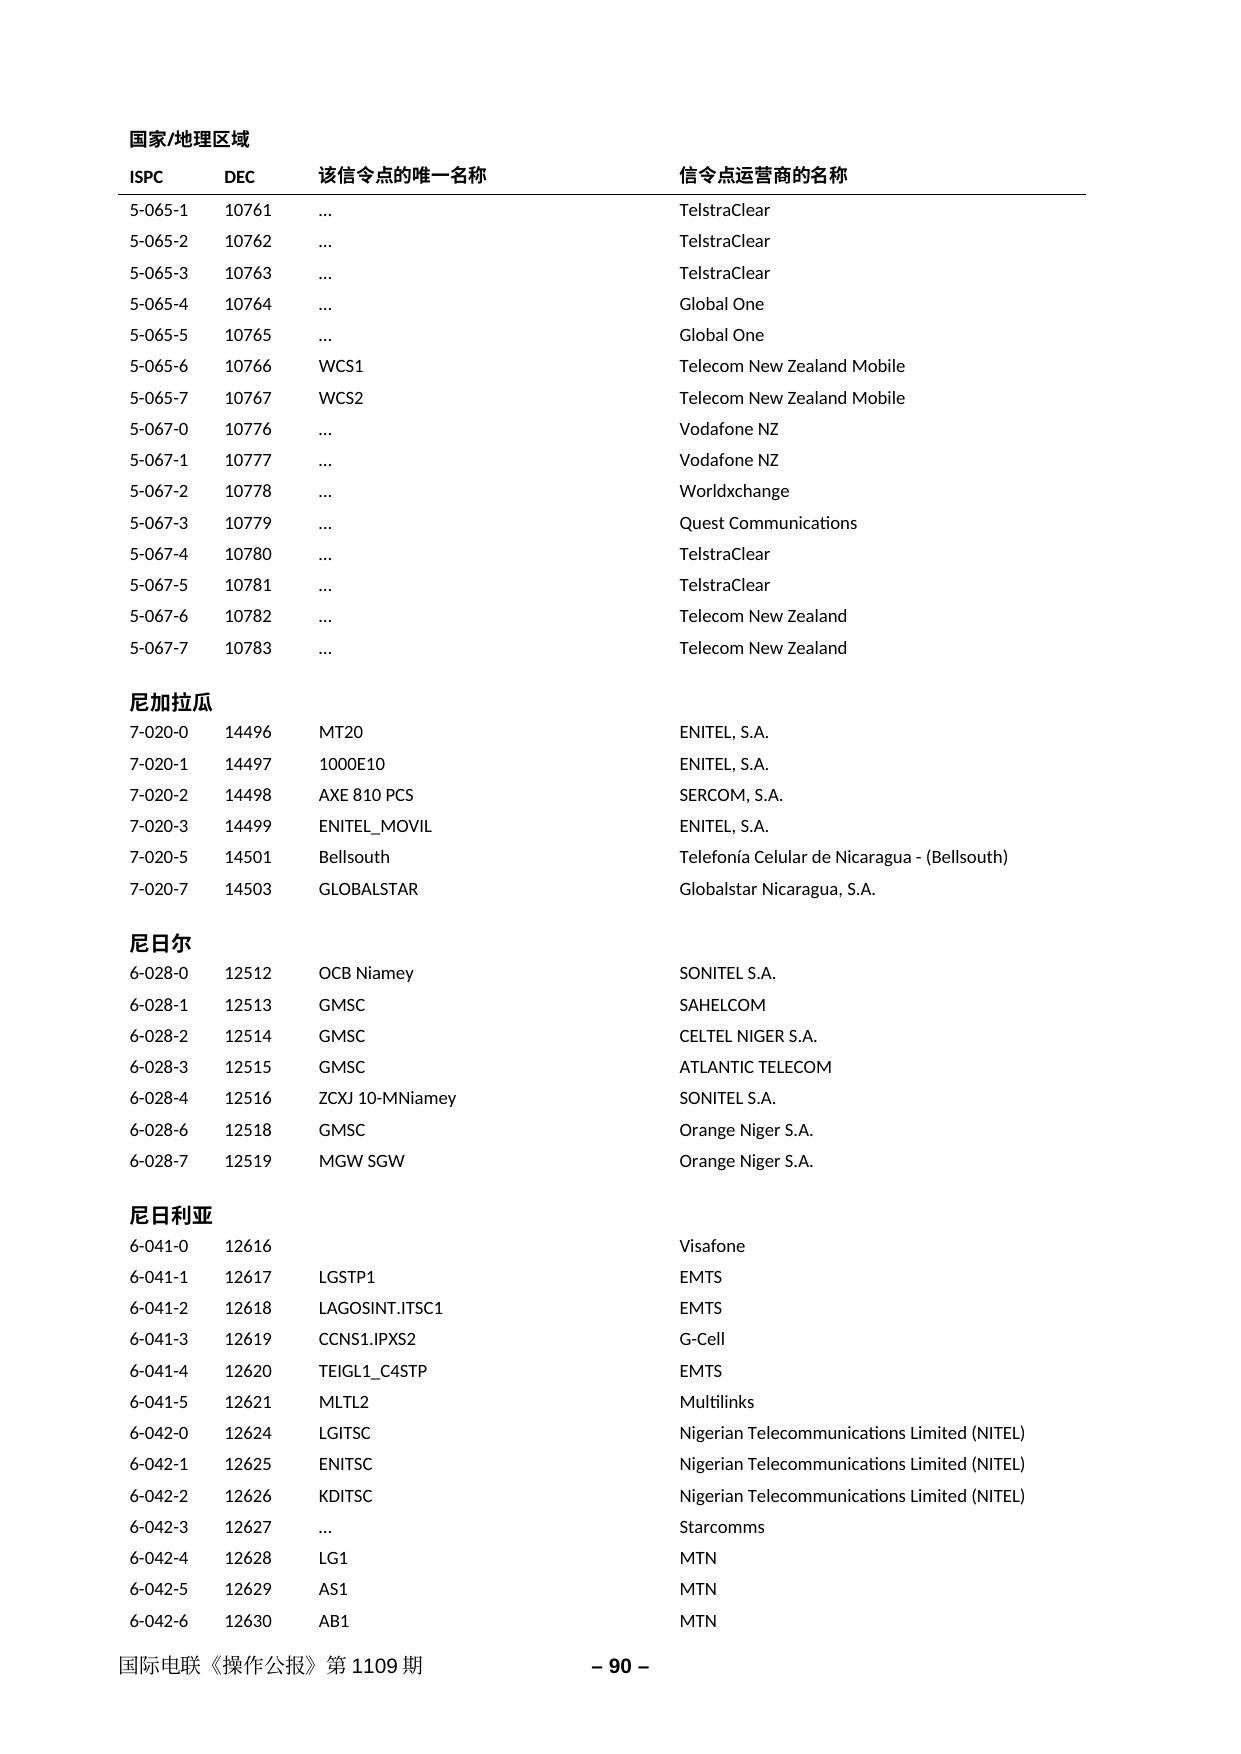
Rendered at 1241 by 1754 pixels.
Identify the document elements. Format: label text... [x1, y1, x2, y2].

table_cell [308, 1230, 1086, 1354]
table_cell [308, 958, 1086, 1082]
table_cell ISPC [118, 158, 213, 194]
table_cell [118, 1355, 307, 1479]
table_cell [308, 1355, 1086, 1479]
table_header 国家/地理区域 [118, 118, 307, 158]
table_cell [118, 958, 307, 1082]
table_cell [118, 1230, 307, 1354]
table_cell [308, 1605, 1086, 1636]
table_cell DEC [213, 158, 307, 194]
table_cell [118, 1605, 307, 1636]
table_header 信令点运营商的名称 [668, 118, 1086, 194]
table_header 该信令点的唯一名称 [308, 118, 668, 194]
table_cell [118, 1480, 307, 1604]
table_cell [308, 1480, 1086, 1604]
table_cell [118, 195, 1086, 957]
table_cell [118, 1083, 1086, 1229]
